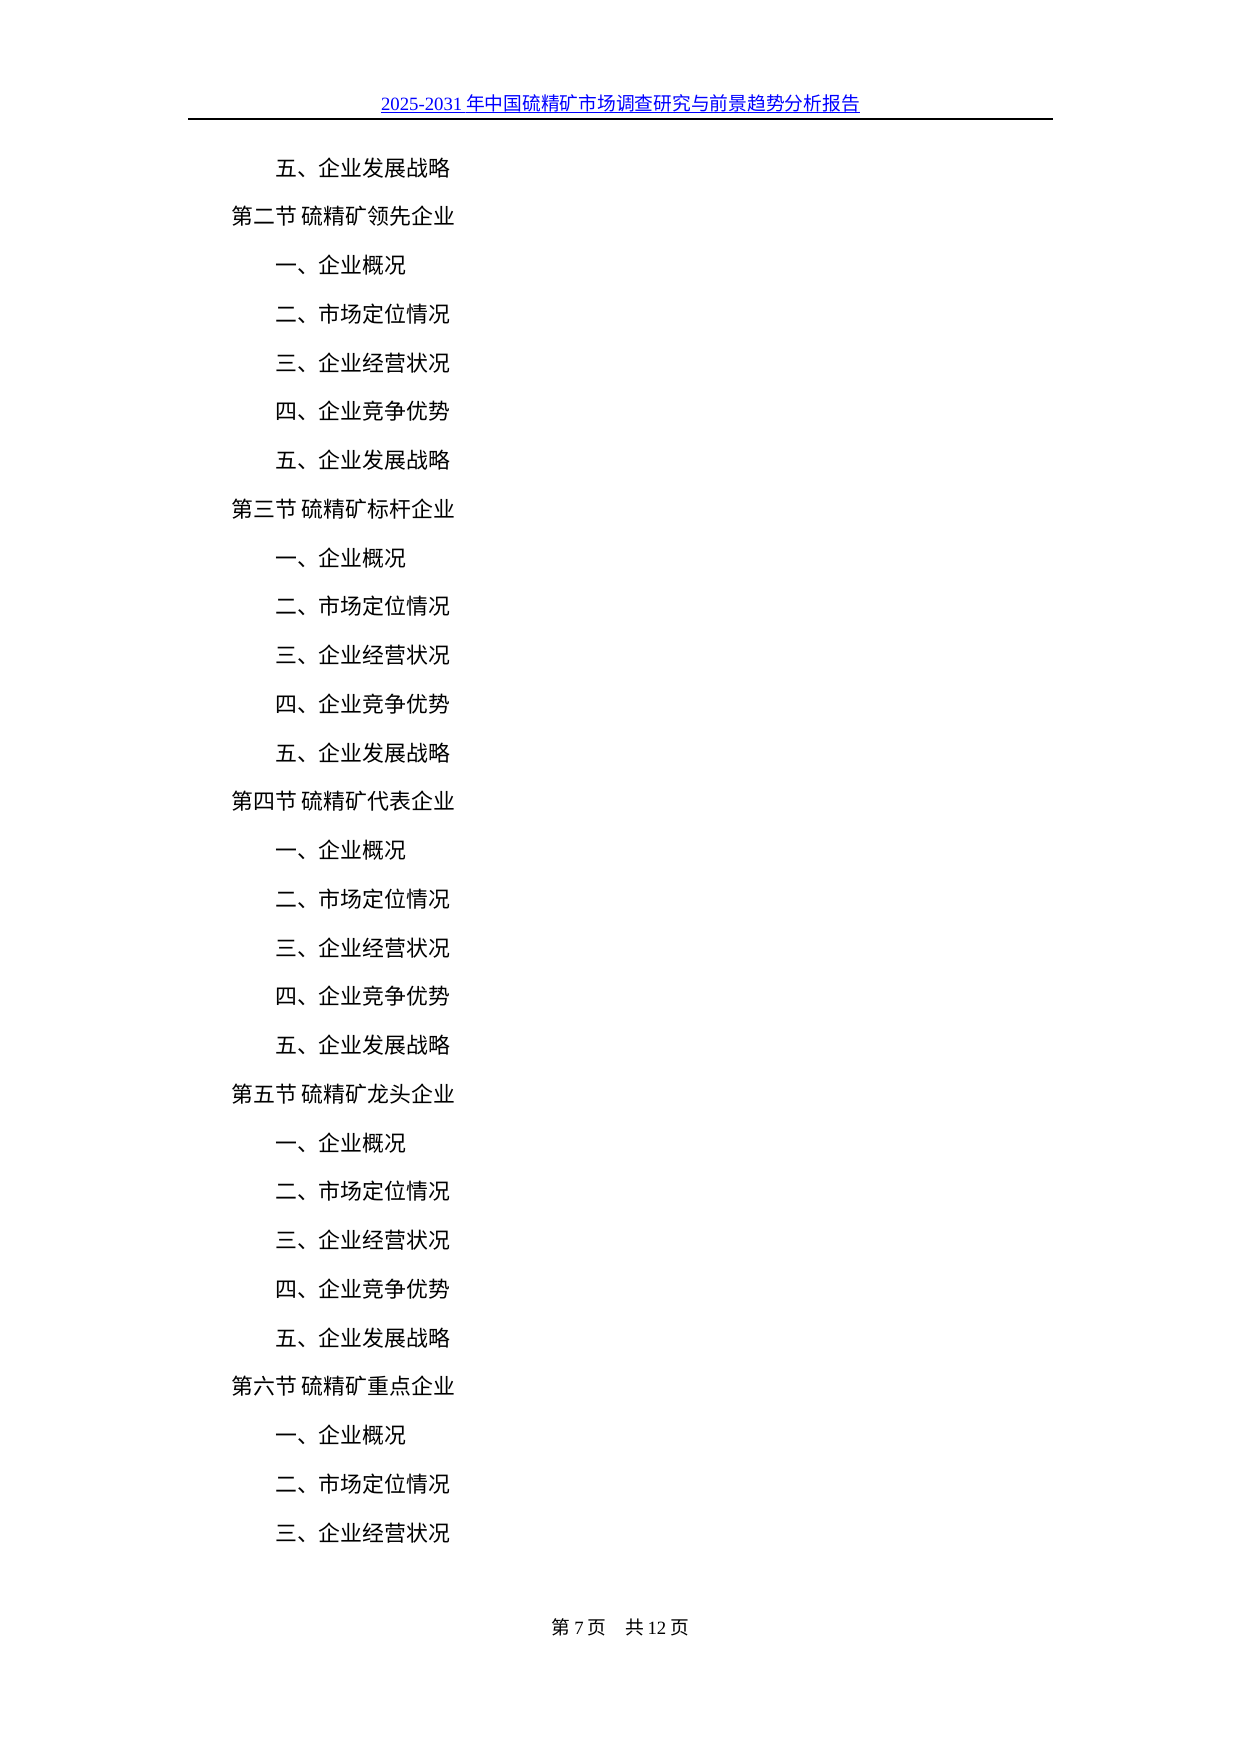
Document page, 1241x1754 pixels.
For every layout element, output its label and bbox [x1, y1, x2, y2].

text [187, 150, 1053, 1548]
